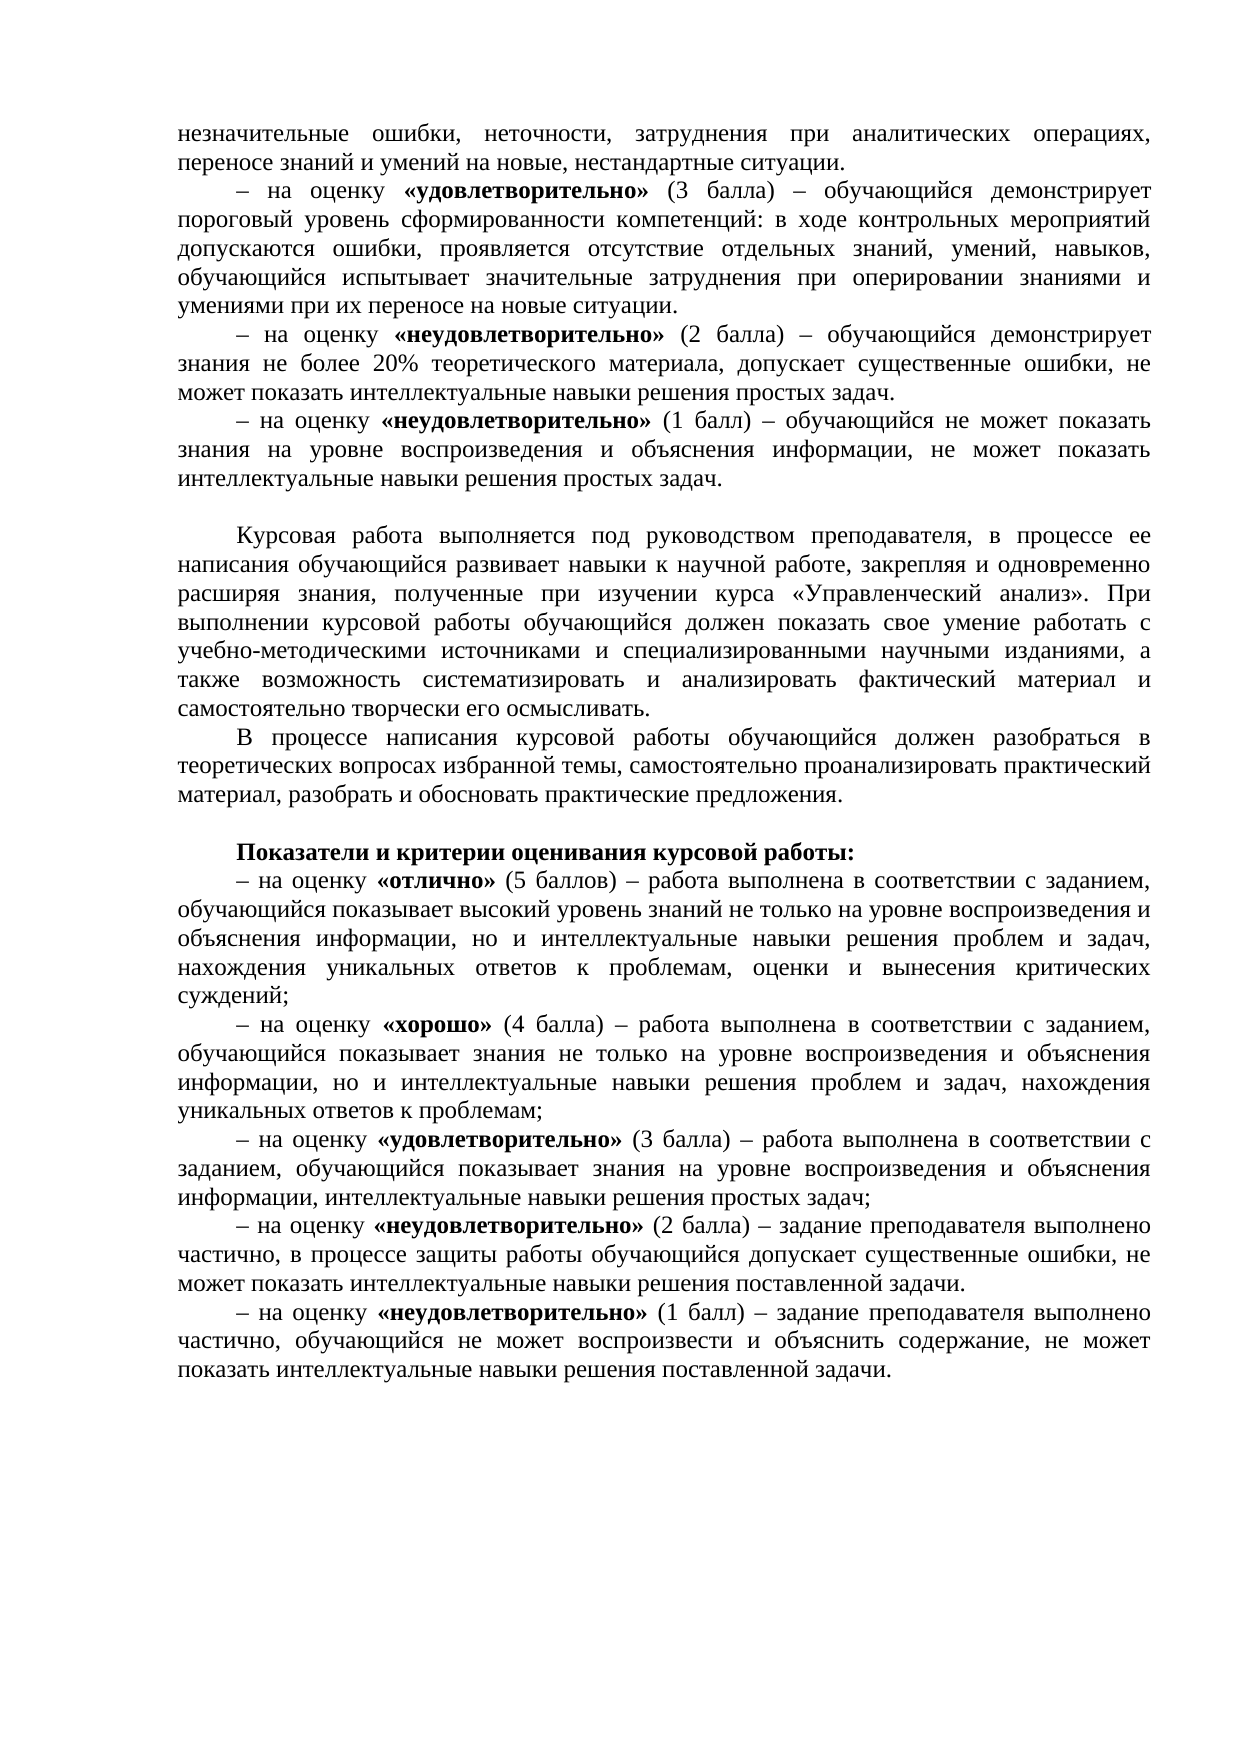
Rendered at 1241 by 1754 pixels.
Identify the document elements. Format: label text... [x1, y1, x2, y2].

text – на оценку «удовлетворительно» (3 балла) – работа выполнена в соответствии с заданием, обучающийся показывает знания на уровне воспроизведения и объяснения информации, интеллектуальные навыки решения простых задач; [177, 1124, 1152, 1211]
text – на оценку «неудовлетворительно» (1 балл) – задание преподавателя выполнено частично, обучающийся не может воспроизвести и объяснить содержание, не может показать интеллектуальные навыки решения поставленной задачи. [177, 1297, 1152, 1383]
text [177, 118, 1152, 176]
text – на оценку «отлично» (5 баллов) – работа выполнена в соответствии с заданием, обучающийся показывает высокий уровень знаний не только на уровне воспроизведения и объяснения информации, но и интеллектуальные навыки решения проблем и задач, нахождения уникальных ответов к проблемам, оценки и вынесения критических суждений; [177, 866, 1152, 1009]
text – на оценку «неудовлетворительно» (2 балла) – задание преподавателя выполнено частично, в процессе защиты работы обучающийся допускает существенные ошибки, не может показать интеллектуальные навыки решения поставленной задачи. [177, 1211, 1152, 1297]
text – на оценку «хорошо» (4 балла) – работа выполнена в соответствии с заданием, обучающийся показывает знания не только на уровне воспроизведения и объяснения информации, но и интеллектуальные навыки решения проблем и задач, нахождения уникальных ответов к проблемам; [177, 1009, 1152, 1124]
text В процессе написания курсовой работы обучающийся должен разобраться в теоретических вопросах избранной темы, самостоятельно проанализировать практический материал, разобрать и обосновать практические предложения. [177, 722, 1152, 808]
text – на оценку «удовлетворительно» (3 балла) – обучающийся демонстрирует пороговый уровень сформированности компетенций: в ходе контрольных мероприятий допускаются ошибки, проявляется отсутствие отдельных знаний, умений, навыков, обучающийся испытывает значительные затруднения при оперировании знаниями и умениями при их переносе на новые ситуации. [177, 176, 1152, 319]
text – на оценку «неудовлетворительно» (2 балла) – обучающийся демонстрирует знания не более 20% теоретического материала, допускает существенные ошибки, не может показать интеллектуальные навыки решения простых задач. [177, 319, 1152, 406]
text Курсовая работа выполняется под руководством преподавателя, в процессе ее написания обучающийся развивает навыки к научной работе, закрепляя и одновременно расширяя знания, полученные при изучении курса «Управленческий анализ». При выполнении курсовой работы обучающийся должен показать свое умение работать с учебно-методическими источниками и специализированными научными изданиями, а также возможность систематизировать и анализировать фактический материал и самостоятельно творчески его осмысливать. [177, 521, 1152, 722]
text – на оценку «неудовлетворительно» (1 балл) – обучающийся не может показать знания на уровне воспроизведения и объяснения информации, не может показать интеллектуальные навыки решения простых задач. [177, 406, 1152, 492]
text Показатели и критерии оценивания курсовой работы: [177, 837, 1152, 866]
